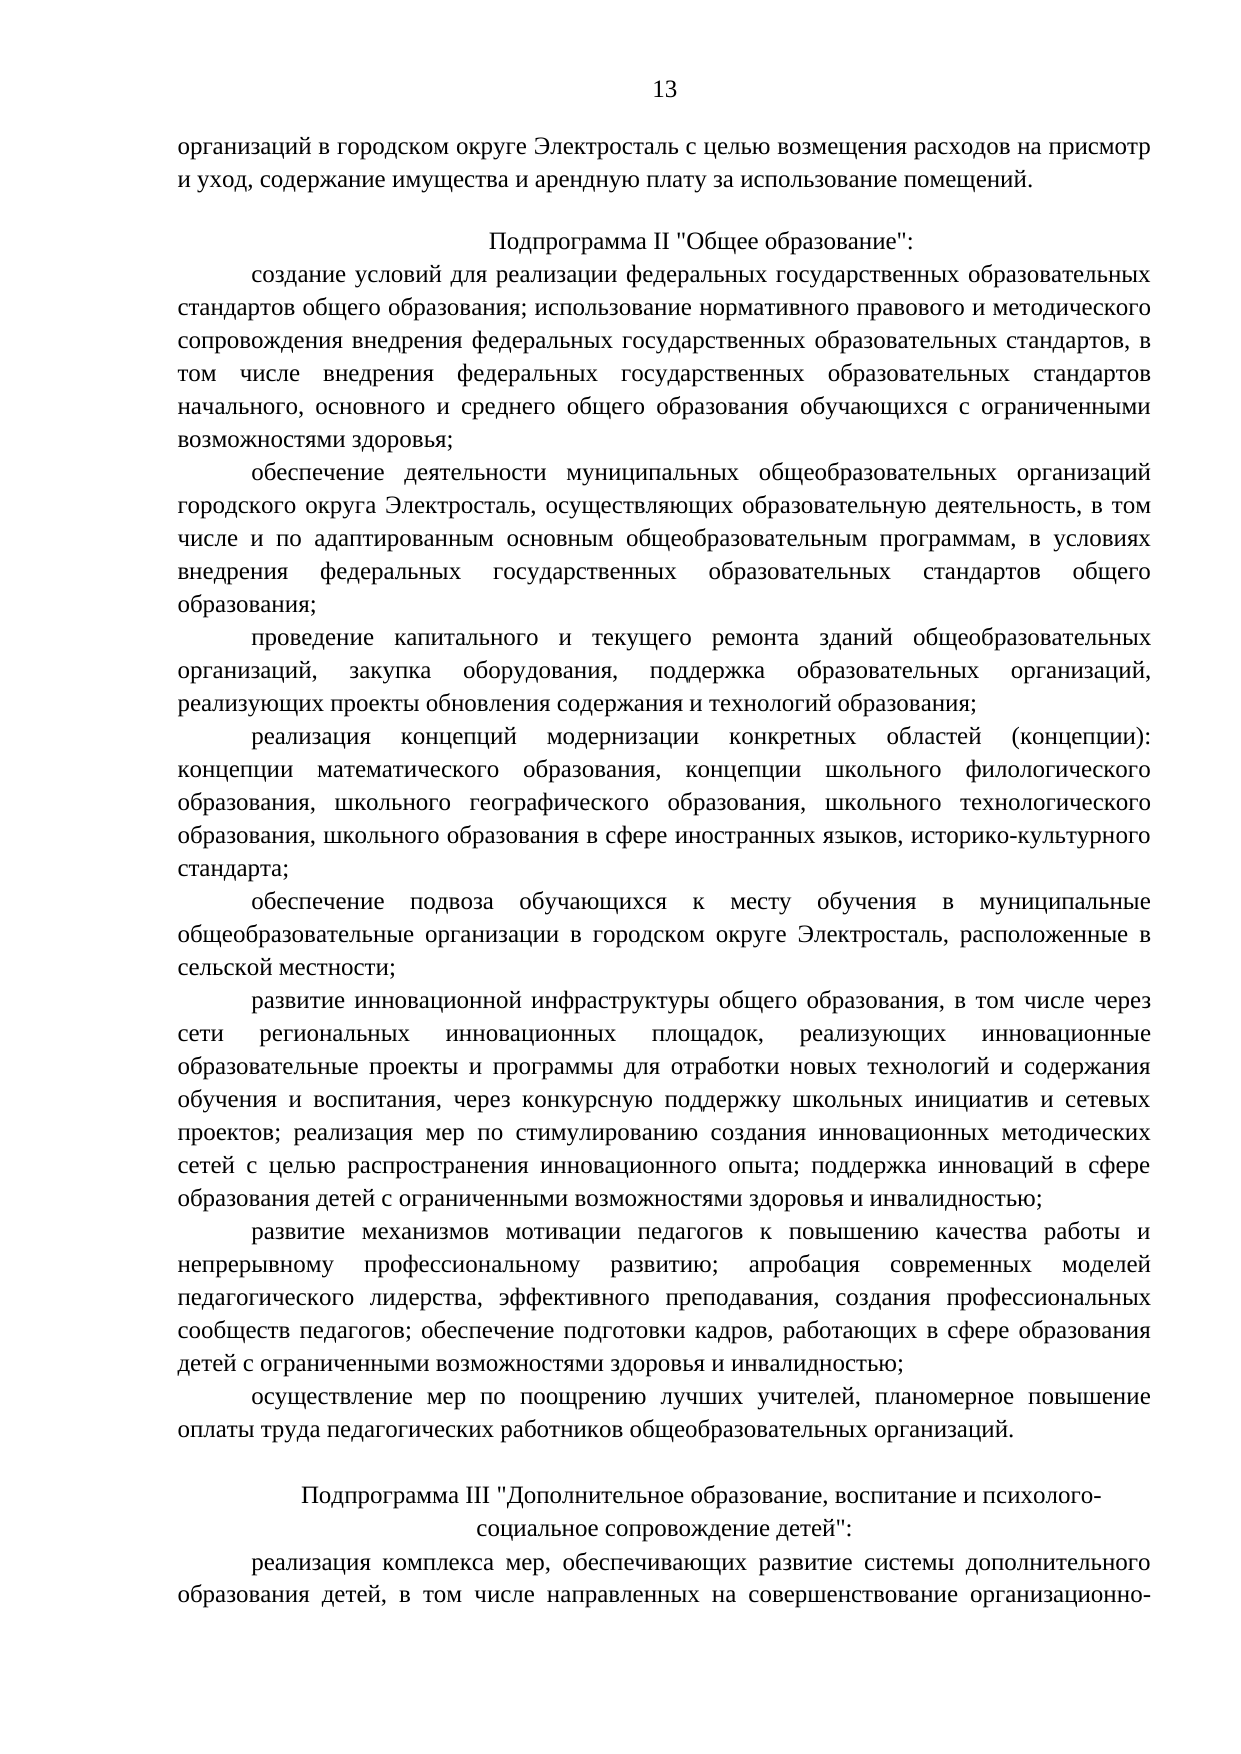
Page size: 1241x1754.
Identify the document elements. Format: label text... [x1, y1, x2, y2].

text обеспечение подвоза обучающихся к месту обучения в муниципальные общеобразовательные организации в городском округе Электросталь, расположенные в сельской местности; [177, 886, 1152, 981]
text Подпрограмма II "Общее образование": [177, 226, 1152, 254]
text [177, 1547, 1152, 1608]
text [177, 131, 1152, 193]
text реализация концепций модернизации конкретных областей (концепции): концепции математического образования, концепции школьного филологического образования, школьного географического образования, школьного технологического образования, школьного образования в сфере иностранных языков, историко-культурного стандарта; [177, 721, 1152, 882]
text обеспечение деятельности муниципальных общеобразовательных организаций городского округа Электросталь, осуществляющих образовательную деятельность, в том числе и по адаптированным основным общеобразовательным программам, в условиях внедрения федеральных государственных образовательных стандартов общего образования; [177, 457, 1152, 618]
text проведение капитального и текущего ремонта зданий общеобразовательных организаций, закупка оборудования, поддержка образовательных организаций, реализующих проекты обновления содержания и технологий образования; [177, 622, 1152, 717]
text развитие инновационной инфраструктуры общего образования, в том числе через сети региональных инновационных площадок, реализующих инновационные образовательные проекты и программы для отработки новых технологий и содержания обучения и воспитания, через конкурсную поддержку школьных инициатив и сетевых проектов; реализация мер по стимулированию создания инновационных методических сетей с целью распространения инновационного опыта; поддержка инноваций в сфере образования детей с ограниченными возможностями здоровья и инвалидностью; [177, 985, 1152, 1212]
text создание условий для реализации федеральных государственных образовательных стандартов общего образования; использование нормативного правового и методического сопровождения внедрения федеральных государственных образовательных стандартов, в том числе внедрения федеральных государственных образовательных стандартов начального, основного и среднего общего образования обучающихся с ограниченными возможностями здоровья; [177, 259, 1152, 453]
text осуществление мер по поощрению лучших учителей, планомерное повышение оплаты труда педагогических работников общеобразовательных организаций. [177, 1381, 1152, 1443]
text Подпрограмма III "Дополнительное образование, воспитание и психолого-социальное сопровождение детей": [177, 1481, 1152, 1542]
text развитие механизмов мотивации педагогов к повышению качества работы и непрерывному профессиональному развитию; апробация современных моделей педагогического лидерства, эффективного преподавания, создания профессиональных сообществ педагогов; обеспечение подготовки кадров, работающих в сфере образования детей с ограниченными возможностями здоровья и инвалидностью; [177, 1216, 1152, 1377]
